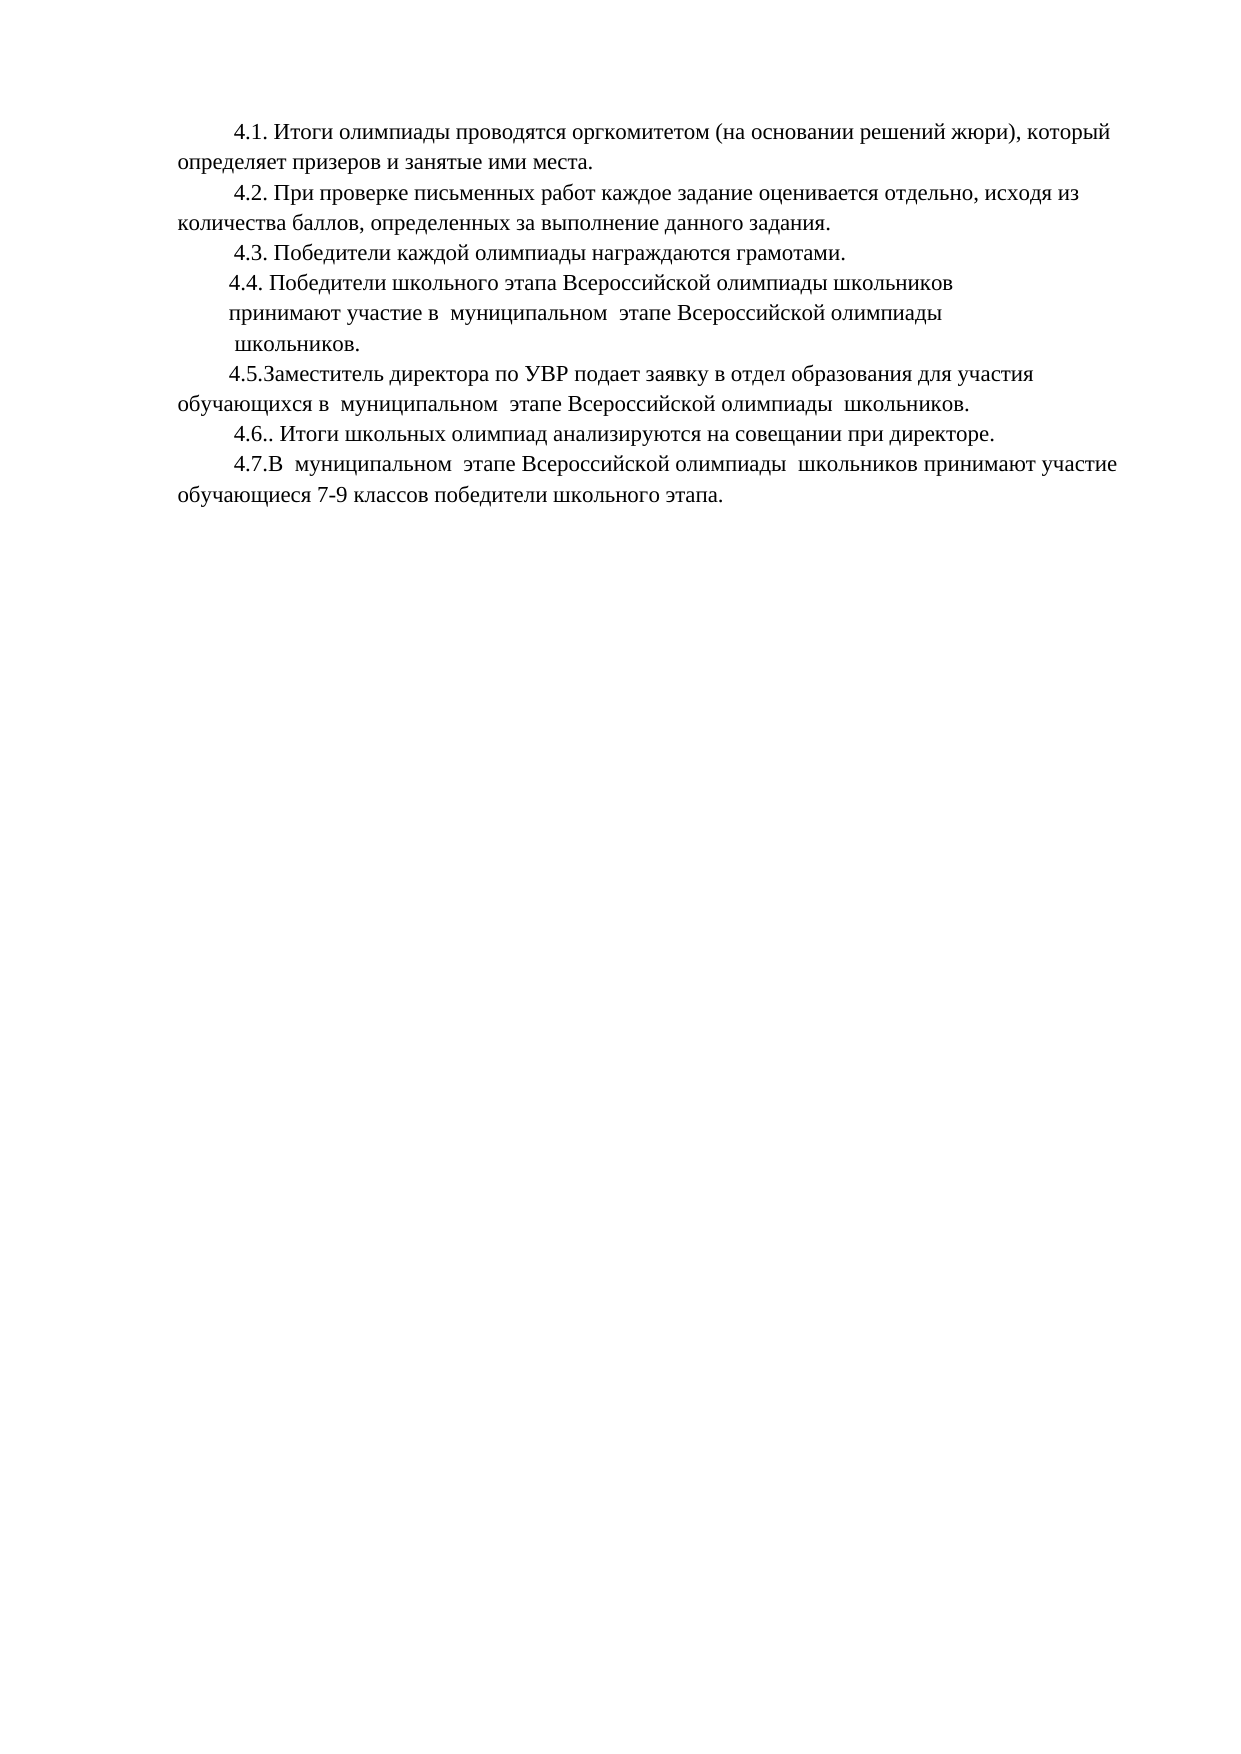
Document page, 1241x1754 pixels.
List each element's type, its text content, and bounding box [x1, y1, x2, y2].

text принимают участие в муниципальном этапе Всероссийской олимпиады [177, 299, 1152, 326]
text 4.1. Итоги олимпиады проводятся оргкомитетом (на основании решений жюри), который определяет призеров и занятые ими места. [177, 118, 1152, 175]
text 4.7.В муниципальном этапе Всероссийской олимпиады школьников принимают участие обучающиеся 7-9 классов победители школьного этапа. [177, 450, 1152, 507]
text 4.2. При проверке письменных работ каждое задание оценивается отдельно, исходя из количества баллов, определенных за выполнение данного задания. [177, 178, 1152, 235]
text 4.3. Победители каждой олимпиады награждаются грамотами. [177, 239, 1152, 265]
text 4.5.Заместитель директора по УВР подает заявку в отдел образования для участия обучающихся в муниципальном этапе Всероссийской олимпиады школьников. [177, 360, 1152, 416]
text 4.6.. Итоги школьных олимпиад анализируются на совещании при директоре. [177, 420, 1152, 447]
text школьников. [177, 329, 1152, 356]
text 4.4. Победители школьного этапа Всероссийской олимпиады школьников [177, 269, 1152, 296]
